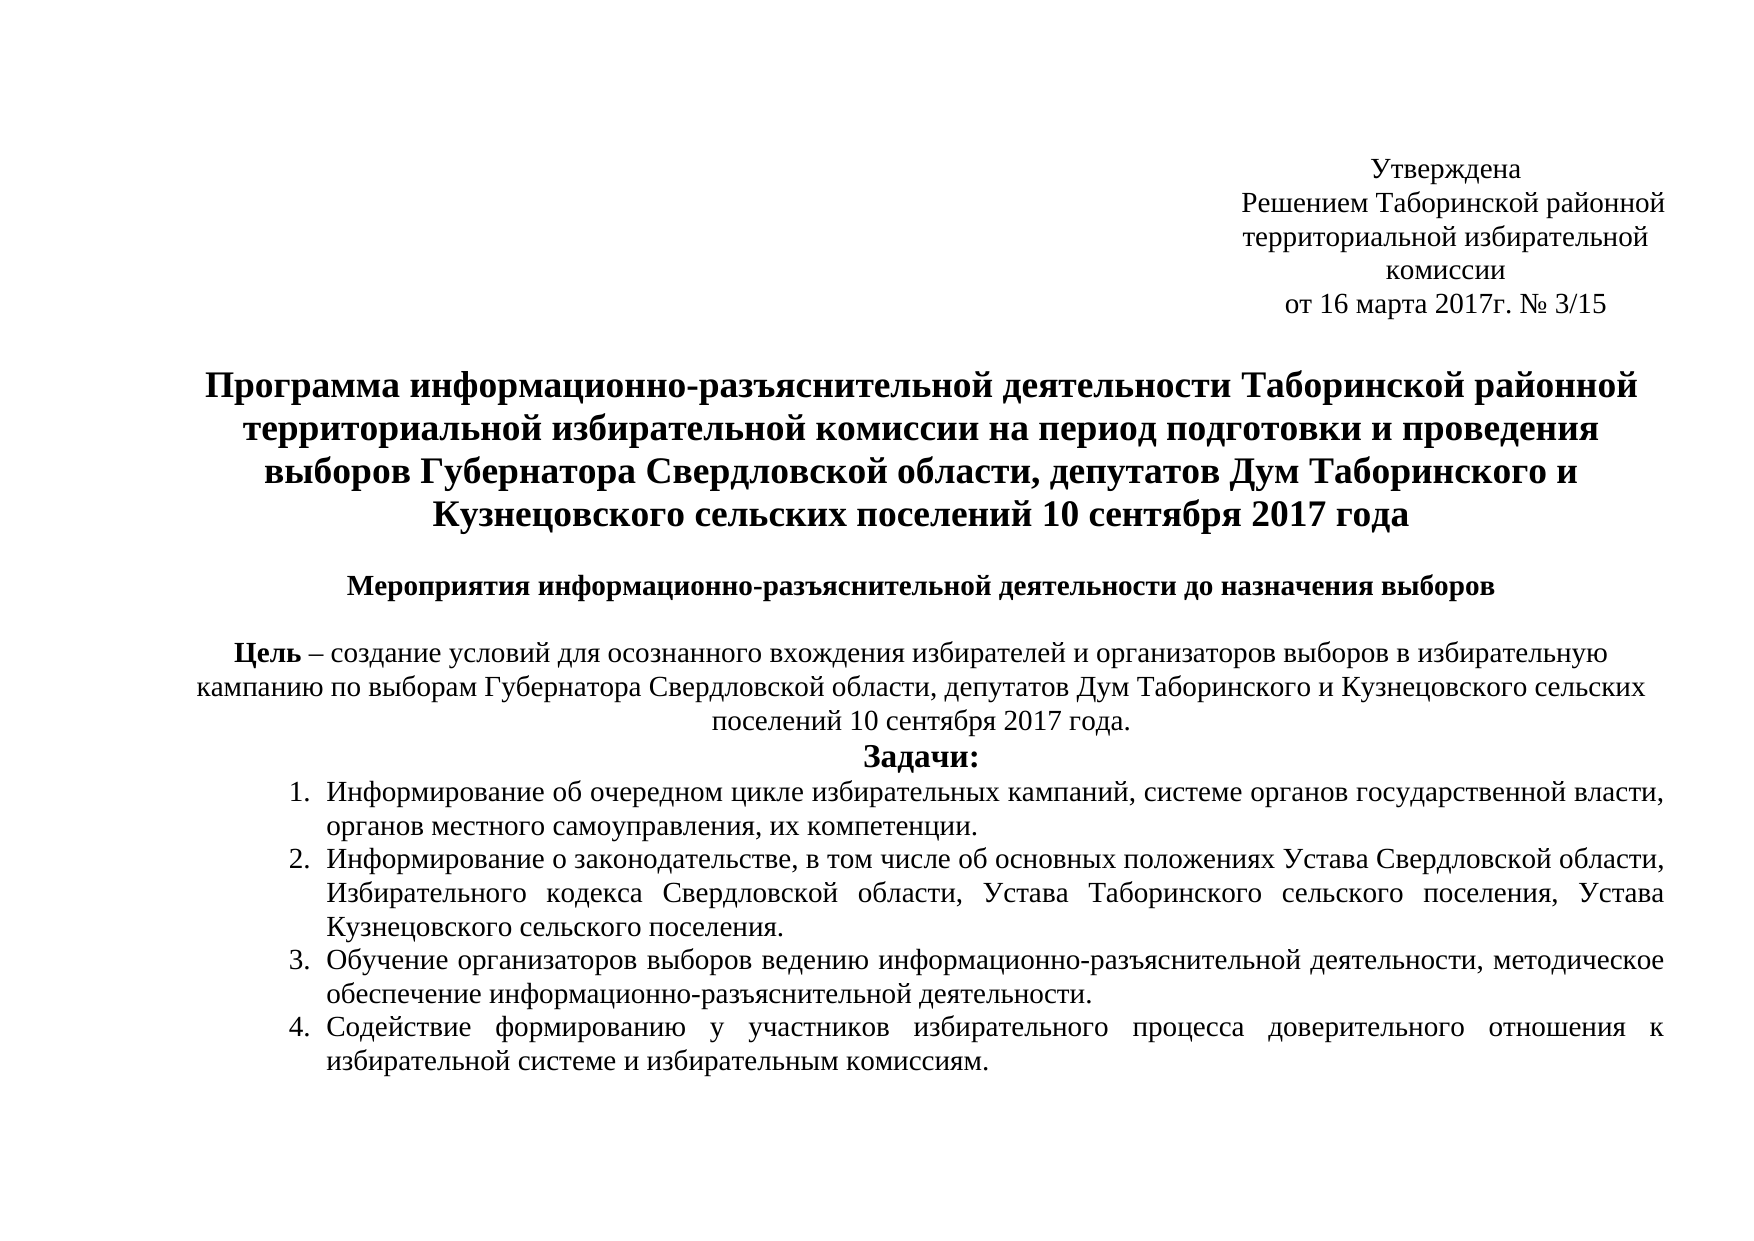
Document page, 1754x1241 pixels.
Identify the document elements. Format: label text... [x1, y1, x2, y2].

text территориальной избирательной [1226, 219, 1665, 252]
list Содействие формированию у участников избирательного процесса доверительного отношения к избирательной системе и избирательным комиссиям. [288, 1009, 1665, 1076]
text комиссии [1226, 252, 1665, 286]
text от 16 марта 2017г. № 3/15 [1226, 286, 1665, 319]
text Решением Таборинской районной [1226, 185, 1665, 219]
text Цель – создание условий для осознанного вхождения избирателей и организаторов выборов в избирательную кампанию по выборам Губернатора Свердловской области, депутатов Дум Таборинского и Кузнецовского сельских поселений 10 сентября 2017 года. [177, 636, 1665, 736]
list Обучение организаторов выборов ведению информационно-разъяснительной деятельности, методическое обеспечение информационно-разъяснительной деятельности. [288, 942, 1665, 1009]
text Задачи: [177, 736, 1665, 774]
text Программа информационно-разъяснительной деятельности Таборинской районной территориальной избирательной комиссии на период подготовки и проведения выборов Губернатора Свердловской области, депутатов Дум Таборинского и Кузнецовского сельских поселений 10 сентября 2017 года [177, 362, 1665, 535]
list Информирование о законодательстве, в том числе об основных положениях Устава Свердловской области, Избирательного кодекса Свердловской области, Устава Таборинского сельского поселения, Устава Кузнецовского сельского поселения. [288, 842, 1665, 942]
list Информирование об очередном цикле избирательных кампаний, системе органов государственной власти, органов местного самоуправления, их компетенции. [288, 774, 1665, 842]
text Мероприятия информационно-разъяснительной деятельности до назначения выборов [177, 568, 1665, 602]
text Утверждена [1226, 152, 1665, 185]
